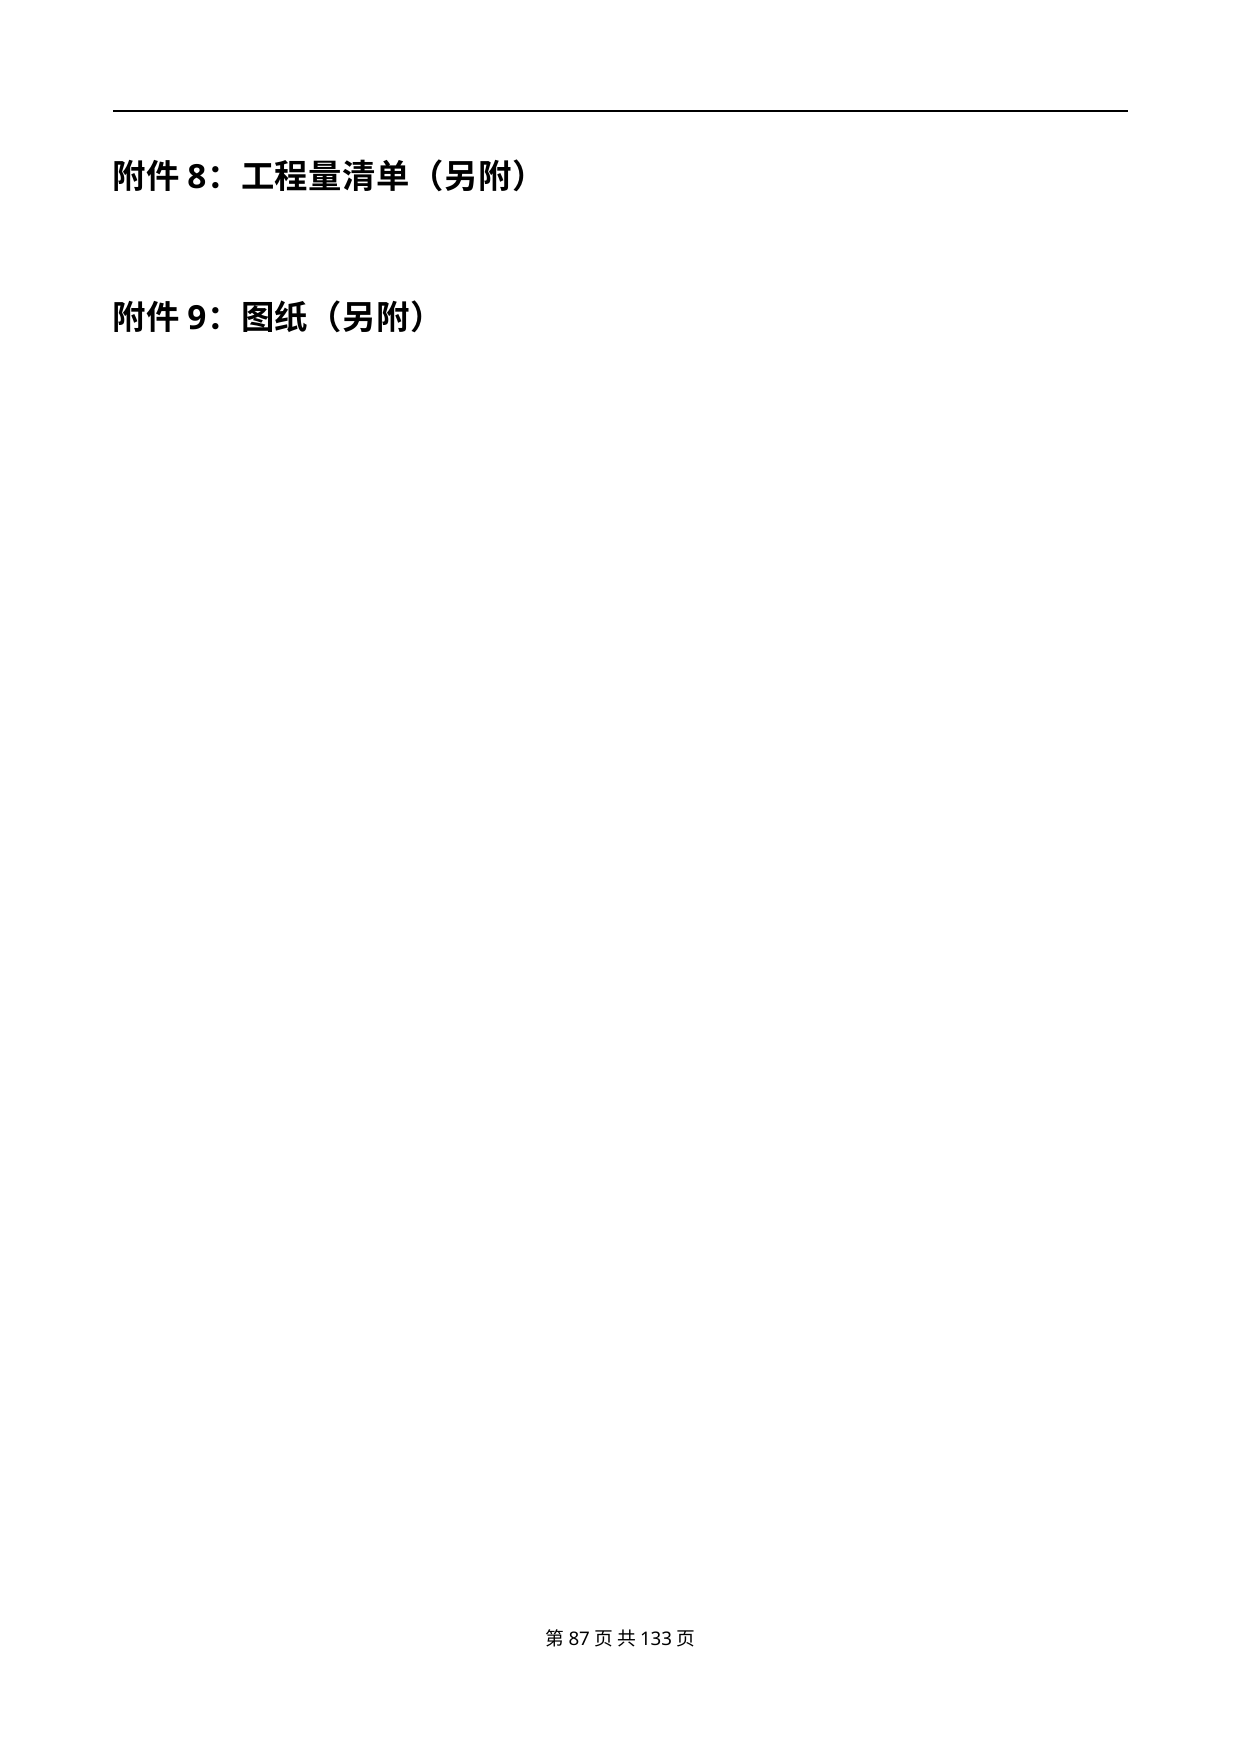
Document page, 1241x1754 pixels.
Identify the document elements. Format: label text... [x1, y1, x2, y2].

text 附件9：图纸（另附） [112, 291, 1128, 339]
text 附件8：工程量清单（另附） [112, 150, 1128, 198]
